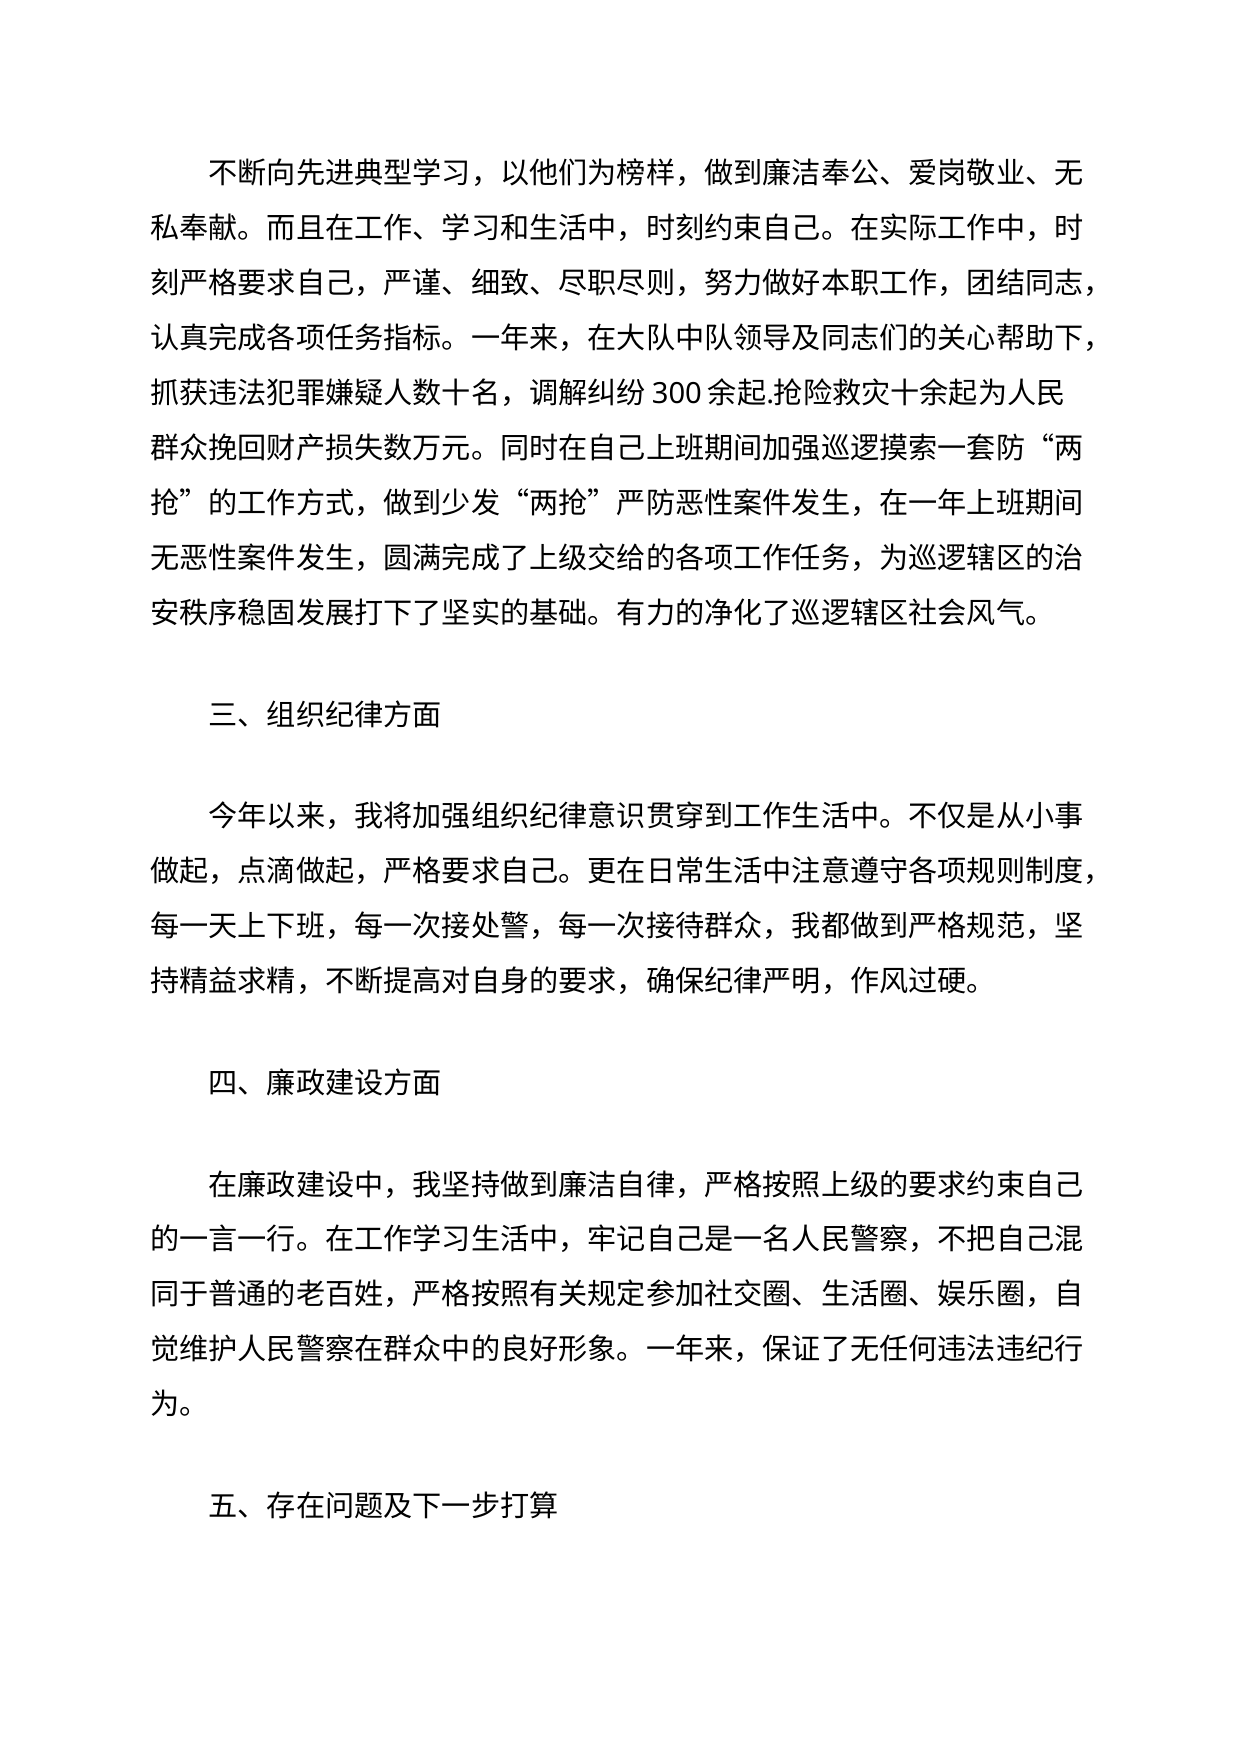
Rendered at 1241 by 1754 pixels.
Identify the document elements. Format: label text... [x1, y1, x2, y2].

text 今年以来，我将加强组织纪律意识贯穿到工作生活中。不仅是从小事做起，点滴做起，严格要求自己。更在日常生活中注意遵守各项规则制度，每一天上下班，每一次接处警，每一次接待群众，我都做到严格规范，坚持精益求精，不断提高对自身的要求，确保纪律严明，作风过硬。 [150, 793, 1090, 1000]
text 不断向先进典型学习，以他们为榜样，做到廉洁奉公、爱岗敬业、无私奉献。而且在工作、学习和生活中，时刻约束自己。在实际工作中，时刻严格要求自己，严谨、细致、尽职尽则，努力做好本职工作，团结同志，认真完成各项任务指标。一年来，在大队中队领导及同志们的关心帮助下，抓获违法犯罪嫌疑人数十名，调解纠纷300余起.抢险救灾十余起为人民群众挽回财产损失数万元。同时在自己上班期间加强巡逻摸索一套防“两抢”的工作方式，做到少发“两抢”严防恶性案件发生，在一年上班期间无恶性案件发生，圆满完成了上级交给的各项工作任务，为巡逻辖区的治安秩序稳固发展打下了坚实的基础。有力的净化了巡逻辖区社会风气。 [150, 150, 1090, 632]
text 三、组织纪律方面 [150, 691, 1090, 733]
text 在廉政建设中，我坚持做到廉洁自律，严格按照上级的要求约束自己的一言一行。在工作学习生活中，牢记自己是一名人民警察，不把自己混同于普通的老百姓，严格按照有关规定参加社交圈、生活圈、娱乐圈，自觉维护人民警察在群众中的良好形象。一年来，保证了无任何违法违纪行为。 [150, 1161, 1090, 1423]
text 四、廉政建设方面 [150, 1059, 1090, 1102]
text 五、存在问题及下一步打算 [150, 1482, 1090, 1525]
